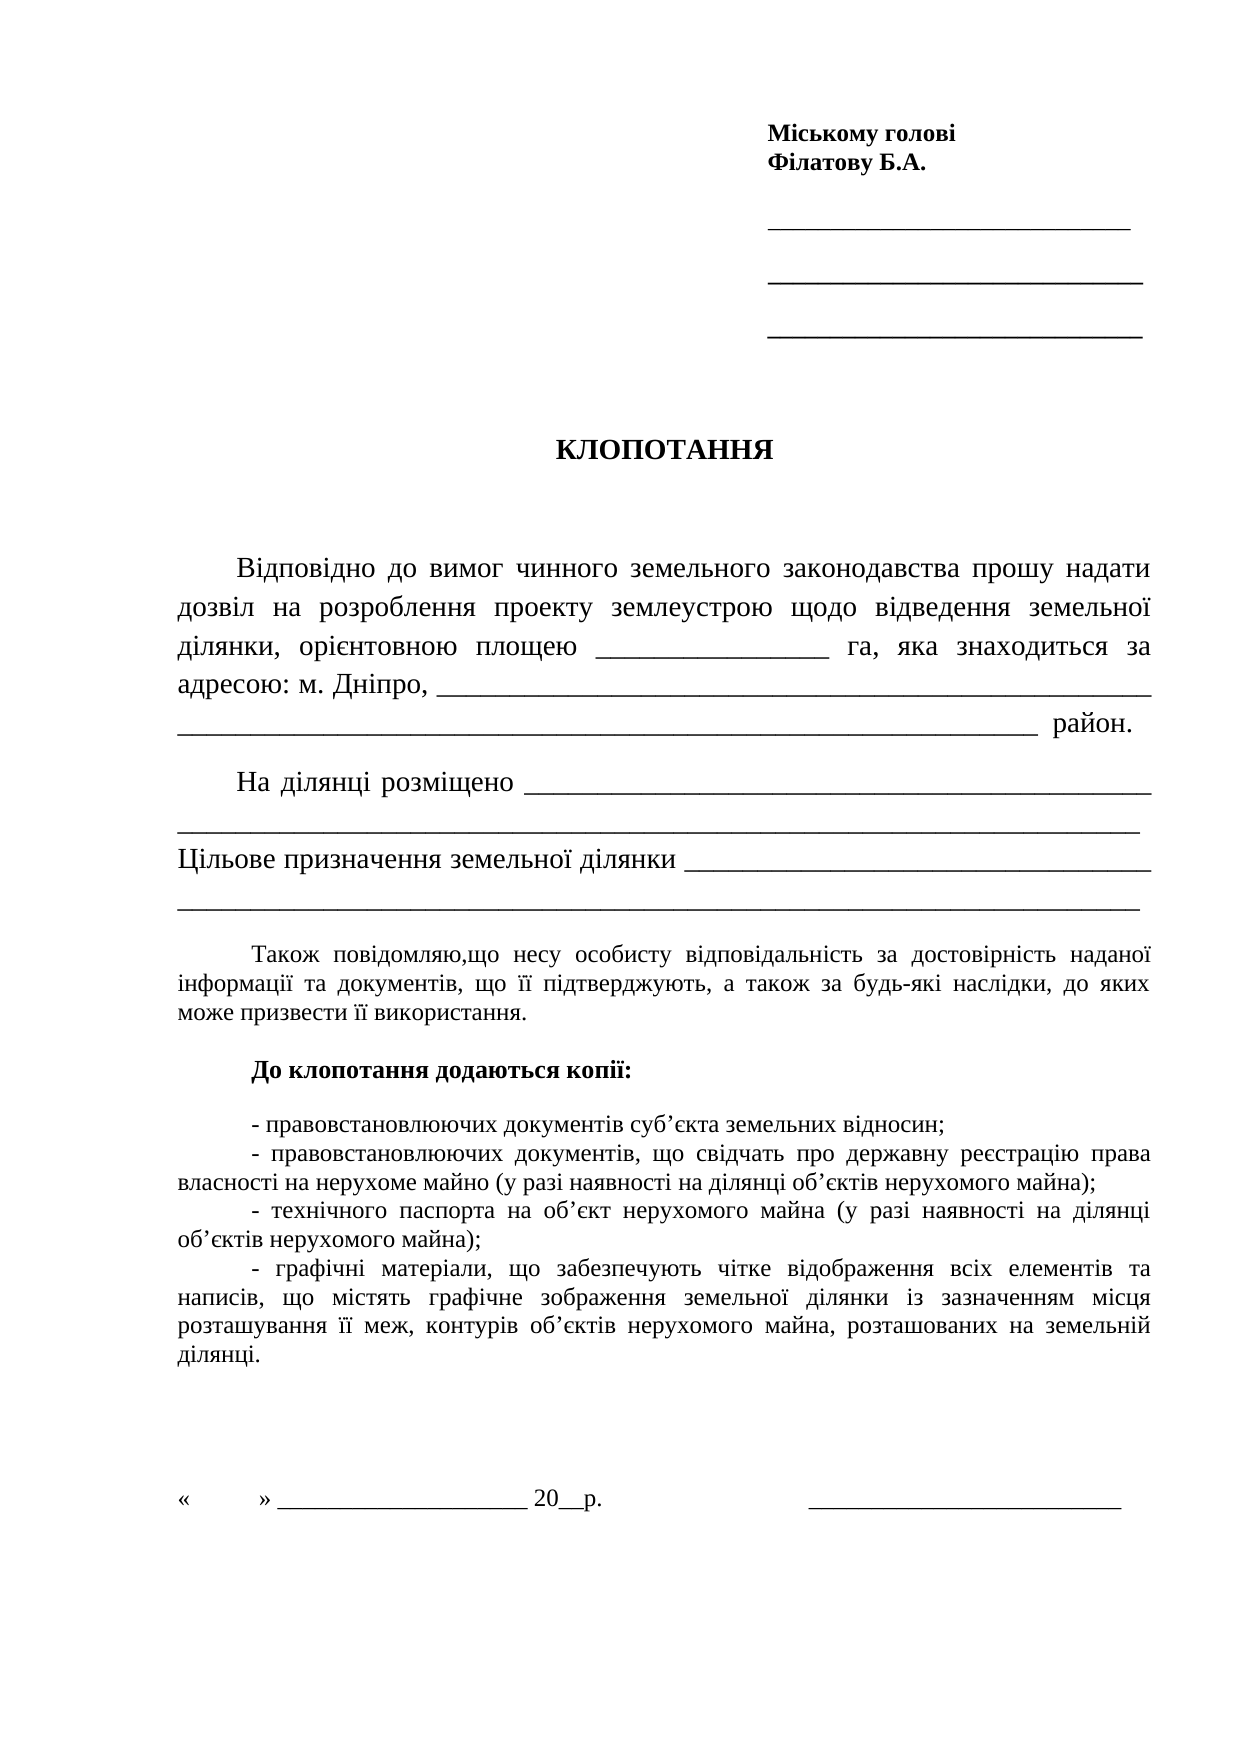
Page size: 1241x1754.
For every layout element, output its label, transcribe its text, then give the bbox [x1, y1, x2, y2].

text Також повідомляю,що несу особисту відповідальність за достовірність наданої інформації та документів, що її підтверджують, а також за будь-які наслідки, до яких може призвести її використання. [177, 939, 1152, 1025]
text До клопотання додаються копії: [177, 1054, 1152, 1084]
text _____________________________ [177, 204, 1152, 233]
text « » ____________________ 20__р. _________________________ [177, 1483, 1152, 1512]
text Філатову Б.А. [693, 147, 1152, 176]
text - технічного паспорта на об’єкт нерухомого майна (у разі наявності на ділянці об’єктів нерухомого майна); [177, 1195, 1152, 1253]
text Відповідно до вимог чинного земельного законодавства прошу надати дозвіл на розроблення проекту землеустрою щодо відведення земельної ділянки, орієнтовною площею ________________ га, яка знаходиться за адресою: м. Дніпро, _________________________________________________ ___________________________________________________________ район. [177, 551, 1152, 738]
text На ділянці розміщено ___________________________________________ __________________________________________________________________ Цільове призначення земельної ділянки ________________________________ __________________________________________________________________ [177, 764, 1152, 913]
text - графічні матеріали, що забезпечують чітке відображення всіх елементів та написів, що містять графічне зображення земельної ділянки із зазначенням місця розташування її меж, контурів об’єктів нерухомого майна, розташованих на земельній ділянці. [177, 1253, 1152, 1368]
text Міському голові [693, 118, 1152, 147]
text - правовстановлюючих документів, що свідчать про державну реєстрацію права власності на нерухоме майно (у разі наявності на ділянці об’єктів нерухомого майна); [177, 1138, 1152, 1195]
text ______________________________ [177, 258, 1152, 287]
text КЛОПОТАННЯ [177, 432, 1152, 465]
text - правовстановлюючих документів суб’єкта земельних відносин; [177, 1109, 1152, 1138]
text ______________________________ [693, 312, 1152, 341]
